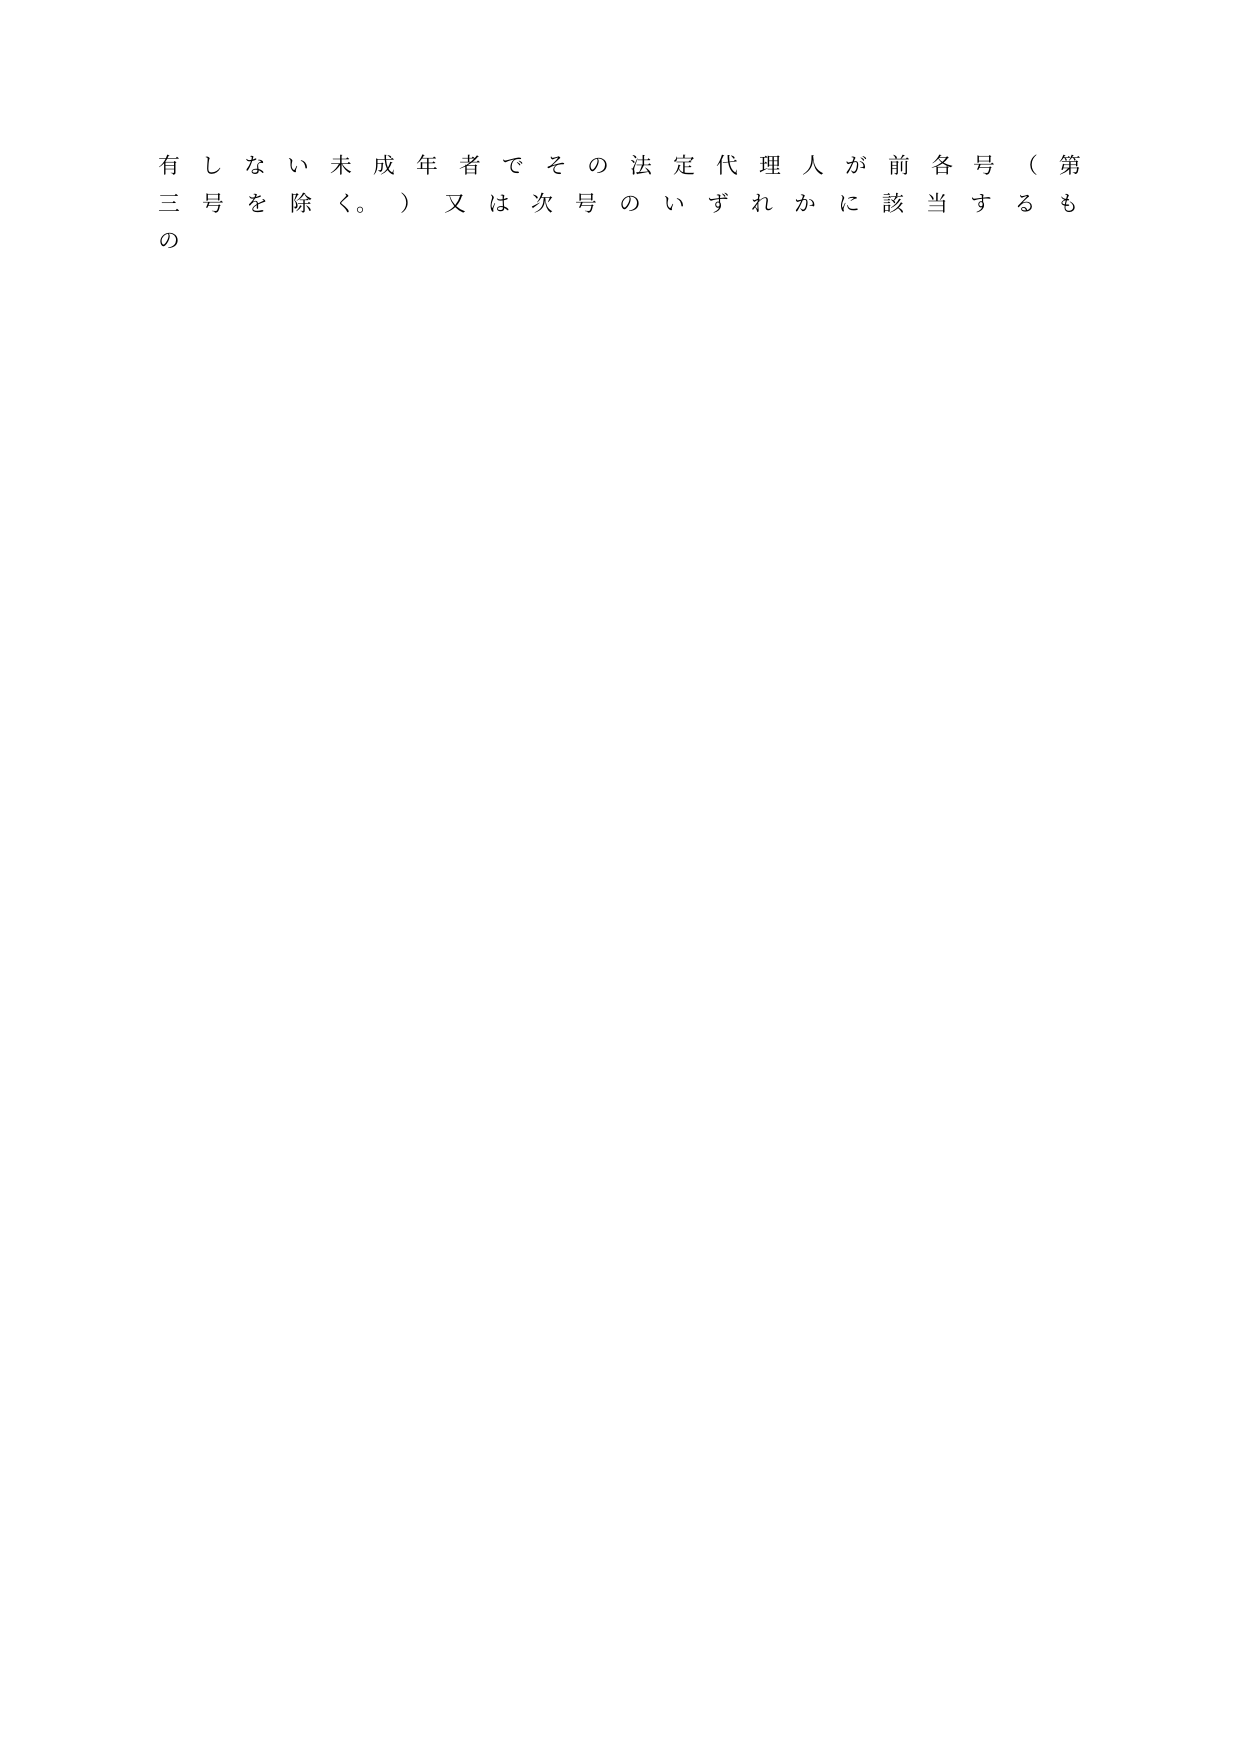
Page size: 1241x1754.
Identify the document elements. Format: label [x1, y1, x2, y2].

text [137, 146, 1103, 258]
